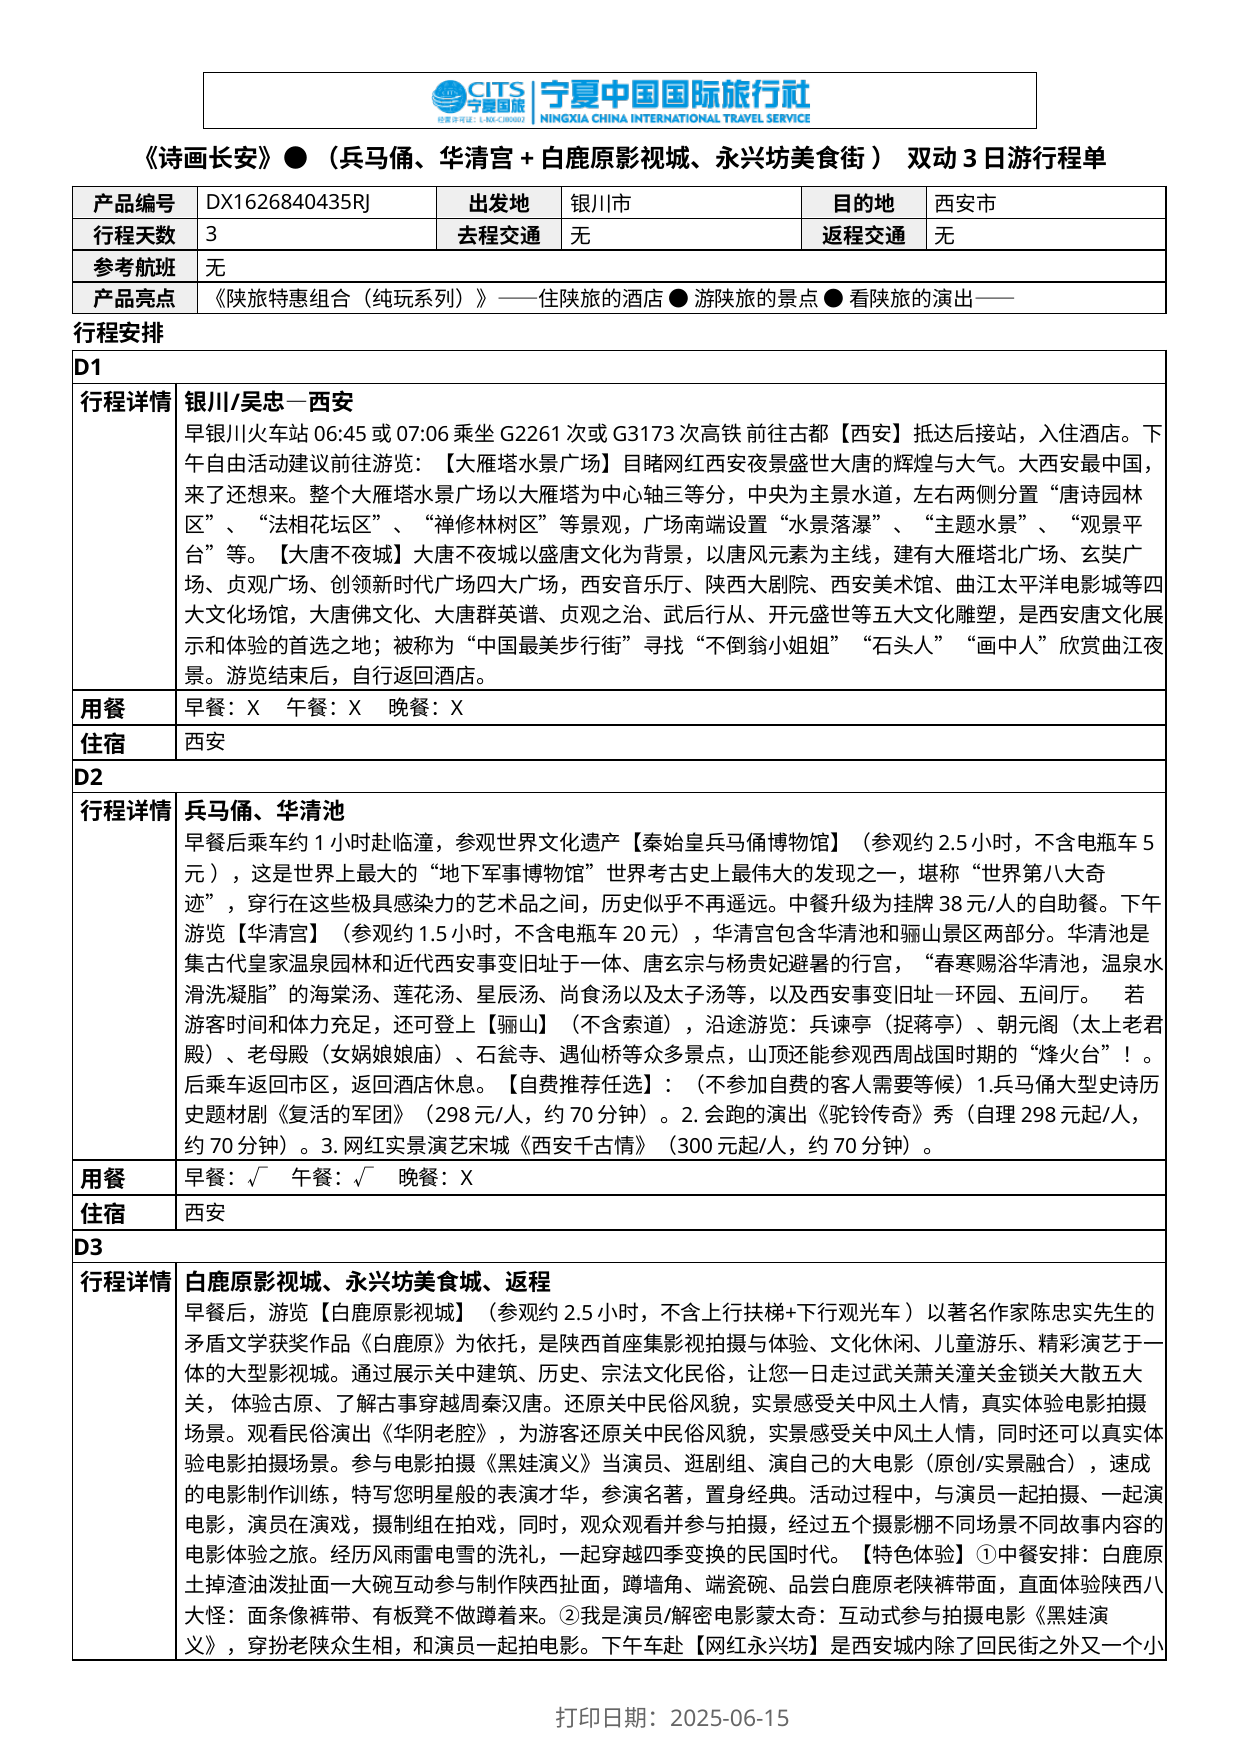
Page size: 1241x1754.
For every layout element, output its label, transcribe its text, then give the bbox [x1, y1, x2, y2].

table_cell 参考航班 [73, 251, 197, 281]
table_cell 《陕旅特惠组合（纯玩系列）》 [198, 283, 1165, 313]
table_cell D2 [73, 761, 1165, 792]
table_cell 无 [562, 219, 801, 249]
table_cell 无 [927, 219, 1165, 249]
table_cell 住宿 [73, 1196, 175, 1229]
table_cell 行程详情 [73, 384, 175, 689]
table_cell 返程交通 [802, 219, 926, 249]
table_cell 无 [198, 251, 1165, 281]
table_cell 去程交通 [437, 219, 561, 249]
table_cell 行程天数 [73, 219, 197, 249]
table_header 西安市 [927, 187, 1165, 217]
table_cell 西安 [177, 1196, 1165, 1229]
text 行程安排 [73, 315, 1167, 348]
text 《诗画长安》● （兵马俑、华清宫 + 白鹿原影视城、永兴坊美食街 ） 双动3日游行程单 [73, 139, 1167, 175]
table_cell 行程详情 [73, 1263, 175, 1659]
table_header 目的地 [802, 187, 926, 217]
table_cell 产品亮点 [73, 283, 197, 313]
table_header 出发地 [437, 187, 561, 217]
table_cell 早餐：√ 午餐：√ 晚餐：X [177, 1161, 1165, 1194]
table_cell 兵马俑、华清池 早餐后乘车约1小时赴临潼，参观世界文化遗产【秦始皇兵马俑博物馆】（参观约2.5小时，不含电瓶车5元 ），这是世界上最大的“地下军事博物馆”世界考古史上最伟大的发现之一，堪称“世界第八大奇迹”，穿行在这些极具感染力的艺术品之间，历史似乎不再遥远。中餐升级为挂牌38元/人的自助餐。 [177, 793, 1165, 1159]
table_header 银川市 [562, 187, 801, 217]
picture [204, 73, 1036, 128]
table_cell 用餐 [73, 691, 175, 724]
table_cell 3 [198, 219, 436, 249]
table_header D1 [73, 351, 1165, 382]
table_header DX1626840435RJ [198, 187, 436, 217]
table_cell 用餐 [73, 1161, 175, 1194]
table_cell 行程详情 [73, 793, 175, 1159]
table_cell D3 [73, 1231, 1165, 1262]
table_cell 西安 [177, 726, 1165, 759]
table_cell 早餐：X 午餐：X 晚餐：X [177, 691, 1165, 724]
table_cell 住宿 [73, 726, 175, 759]
table_header 产品编号 [73, 187, 197, 217]
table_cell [177, 1263, 1165, 1659]
table_cell 银川/吴忠—西安 早银川火车站06:45或07:06乘坐G2261次或G3173次高铁 前往古都【西安】 [177, 384, 1165, 689]
